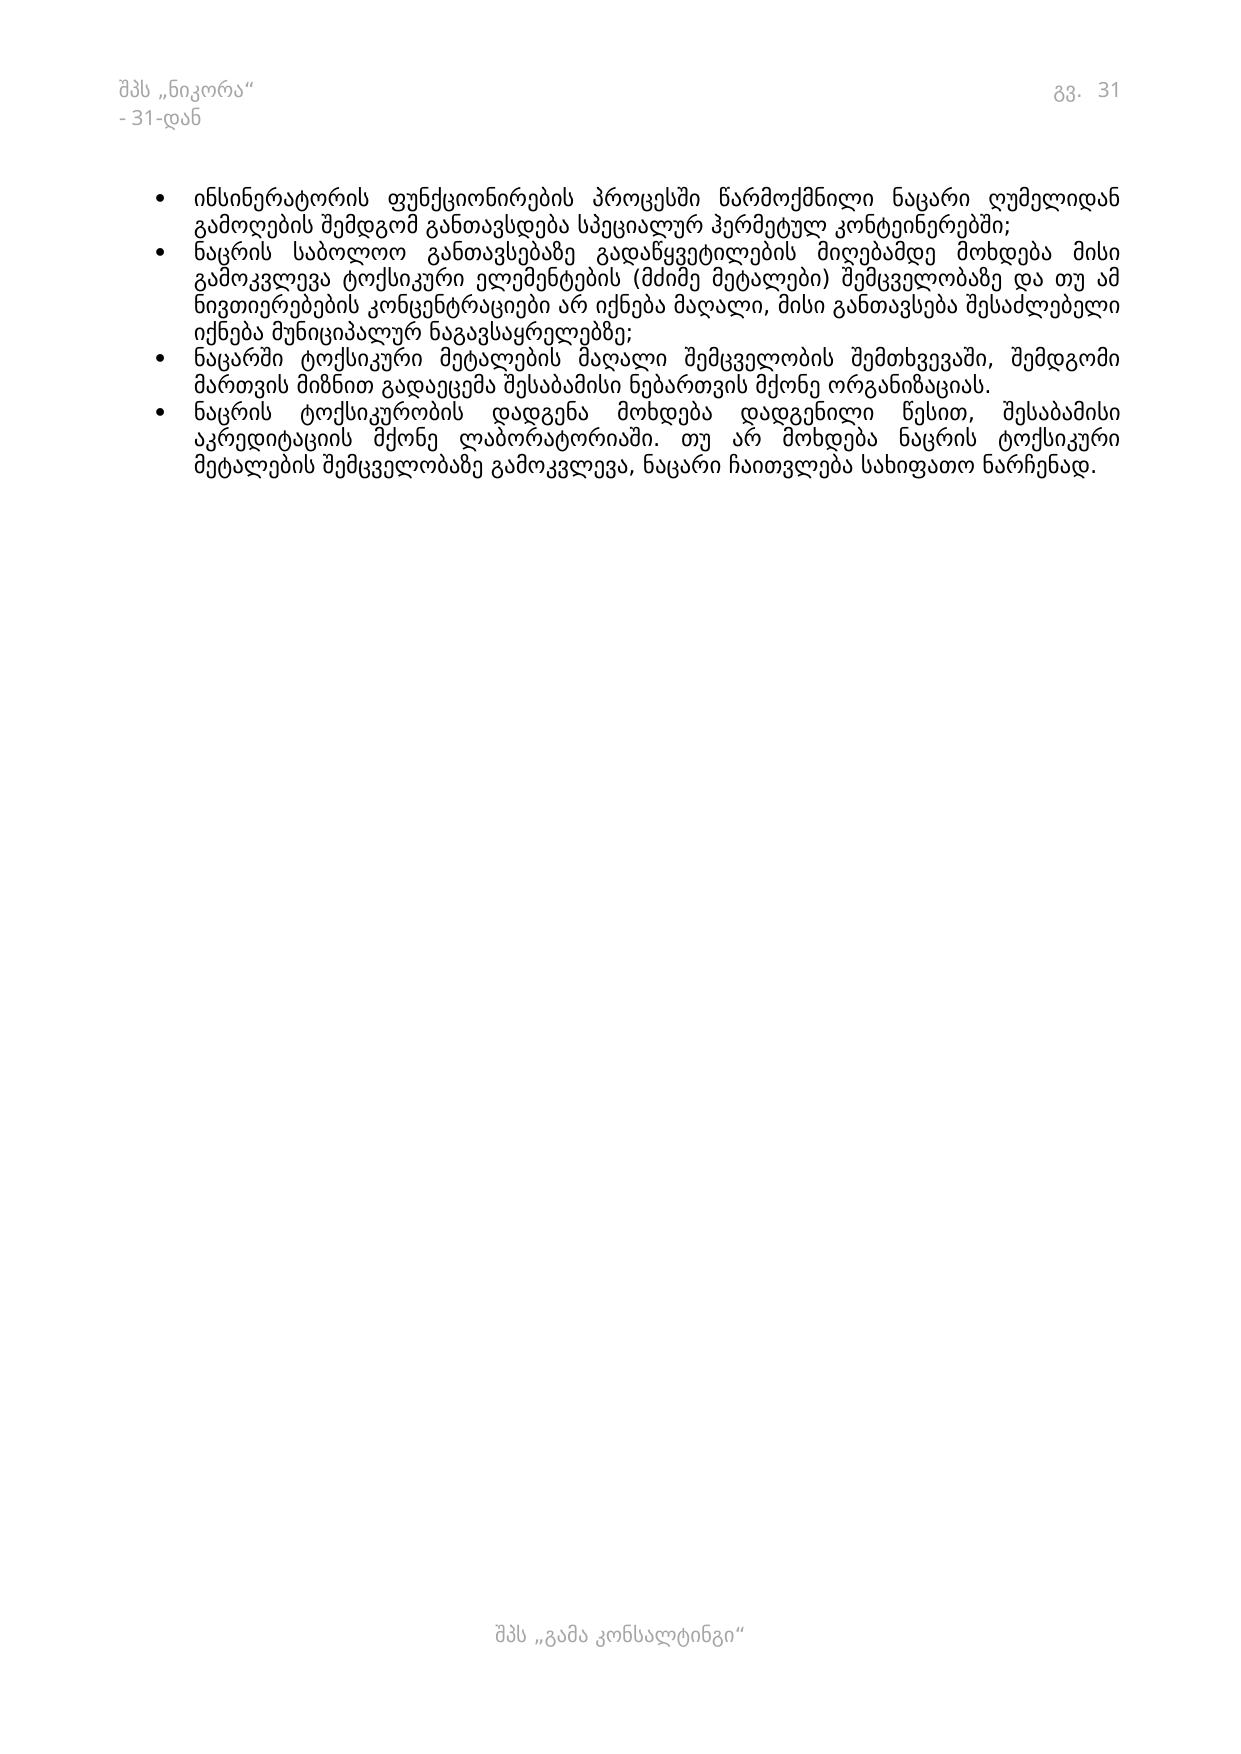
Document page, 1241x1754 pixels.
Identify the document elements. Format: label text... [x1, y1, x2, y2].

list ინსინერატორის ფუნქციონირების პროცესში წარმოქმნილი ნაცარი ღუმელიდან გამოღების შემდგომ განთავსდება სპეციალურ ჰერმეტულ კონტეინერებში; [156, 185, 1122, 239]
list ნაცრის საბოლოო განთავსებაზე გადაწყვეტილების მიღებამდე მოხდება მისი გამოკვლევა ტოქსიკური ელემენტების (მძიმე მეტალები) შემცველობაზე და თუ ამ ნივთიერებების კონცენტრაციები არ იქნება მაღალი, მისი განთავსება შესაძლებელი იქნება მუნიციპალურ ნაგავსაყრელებზე; [156, 239, 1122, 345]
list ნაცარში ტოქსიკური მეტალების მაღალი შემცველობის შემთხვევაში, შემდგომი მართვის მიზნით გადაეცემა შესაბამისი ნებართვის მქონე ორგანიზაციას. [156, 345, 1122, 399]
list ნაცრის ტოქსიკურობის დადგენა მოხდება დადგენილი წესით, შესაბამისი აკრედიტაციის მქონე ლაბორატორიაში. თუ არ მოხდება ნაცრის ტოქსიკური მეტალების შემცველობაზე გამოკვლევა, ნაცარი ჩაითვლება სახიფათო ნარჩენად. [156, 399, 1122, 479]
